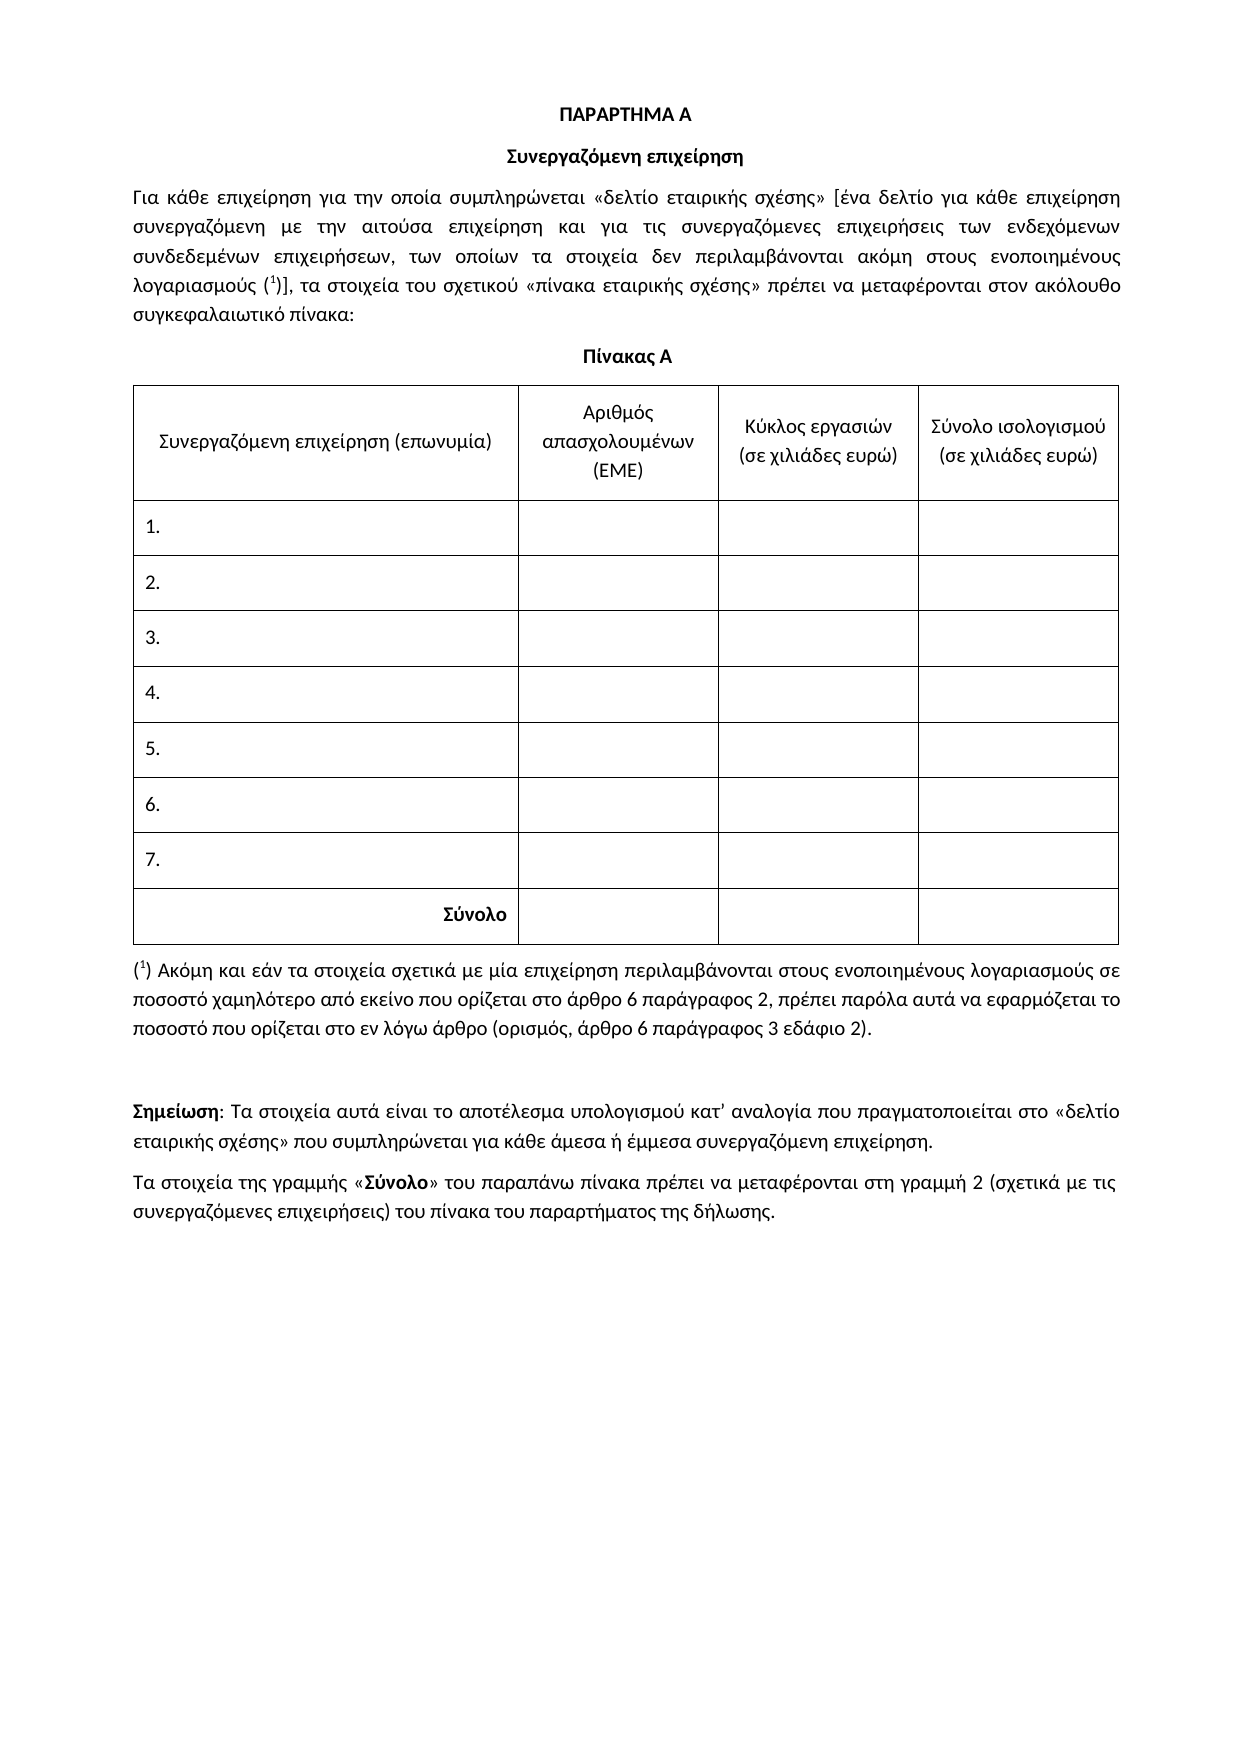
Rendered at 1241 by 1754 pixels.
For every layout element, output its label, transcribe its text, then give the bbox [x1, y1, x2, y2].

text Τα στοιχεία της γραμμής «Σύνολο» του παραπάνω πίνακα πρέπει να μεταφέρονται στη γραμμή 2 (σχετικά με τις συνεργαζόμενες επιχειρήσεις) του πίνακα του παραρτήματος της δήλωσης. [133, 1169, 1118, 1224]
table_cell [919, 611, 1118, 666]
table_cell [919, 501, 1118, 555]
table_cell [519, 833, 718, 888]
table_cell 3. [134, 611, 518, 666]
table_cell 7. [134, 833, 518, 888]
table_cell 4. [134, 667, 518, 722]
table_cell [719, 667, 918, 722]
text Για κάθε επιχείρηση για την οποία συμπληρώνεται «δελτίο εταιρικής σχέσης» [ένα δελτίο για κάθε επιχείρηση συνεργαζόμενη με την αιτούσα επιχείρηση και για τις συνεργαζόμενες επιχειρήσεις των ενδεχόμενων συνδεδεμένων επιχειρήσεων, των οποίων τα στοιχεία δεν περιλαμβάνονται ακόμη στους ενοποιημένους λογαριασμούς (1)], τα στοιχεία του σχετικού «πίνακα εταιρικής σχέσης» πρέπει να μεταφέρονται στον ακόλουθο συγκεφαλαιωτικό πίνακα: [133, 184, 1122, 327]
table_cell [519, 778, 718, 832]
table_cell [719, 556, 918, 610]
table_header Συνεργαζόμενη επιχείρηση (επωνυμία) [134, 386, 518, 500]
table_cell Σύνολο [134, 889, 518, 943]
table_cell [719, 778, 918, 832]
table_cell [719, 833, 918, 888]
table_cell [919, 723, 1118, 777]
text Πίνακας Α [133, 343, 1122, 368]
text Συνεργαζόμενη επιχείρηση [133, 143, 1118, 168]
table_header Σύνολο ισολογισμού (σε χιλιάδες ευρώ) [919, 386, 1118, 500]
table_cell [919, 778, 1118, 832]
table_cell [719, 723, 918, 777]
table_cell [519, 667, 718, 722]
table_cell [719, 501, 918, 555]
table_cell 2. [134, 556, 518, 610]
table_cell 6. [134, 778, 518, 832]
table_cell [519, 611, 718, 666]
table_cell [519, 889, 718, 943]
table_cell [919, 833, 1118, 888]
table_cell [519, 723, 718, 777]
text Σημείωση: Τα στοιχεία αυτά είναι το αποτέλεσμα υπολογισμού κατ’ αναλογία που πραγματοποιείται στο «δελτίο εταιρικής σχέσης» που συμπληρώνεται για κάθε άμεσα ή έμμεσα συνεργαζόμενη επιχείρηση. [133, 1099, 1122, 1153]
table_cell [519, 556, 718, 610]
table_cell 1. [134, 501, 518, 555]
table_header Κύκλος εργασιών (σε χιλιάδες ευρώ) [719, 386, 918, 500]
table_cell [719, 889, 918, 943]
table_cell [919, 889, 1118, 943]
table_cell 5. [134, 723, 518, 777]
table_cell [919, 667, 1118, 722]
text ΠΑΡΑΡΤΗΜΑ Α [133, 101, 1118, 127]
table_cell [719, 611, 918, 666]
table_header Αριθμός απασχολουμένων (ΕΜΕ) [519, 386, 718, 500]
table_cell [919, 556, 1118, 610]
text (1) Ακόμη και εάν τα στοιχεία σχετικά με μία επιχείρηση περιλαμβάνονται στους ενοποιημένους λογαριασμούς σε ποσοστό χαμηλότερο από εκείνο που ορίζεται στο άρθρο 6 παράγραφος 2, πρέπει παρόλα αυτά να εφαρμόζεται το ποσοστό που ορίζεται στο εν λόγω άρθρο (ορισμός, άρθρο 6 παράγραφος 3 εδάφιο 2). [133, 957, 1122, 1041]
table_cell [519, 501, 718, 555]
